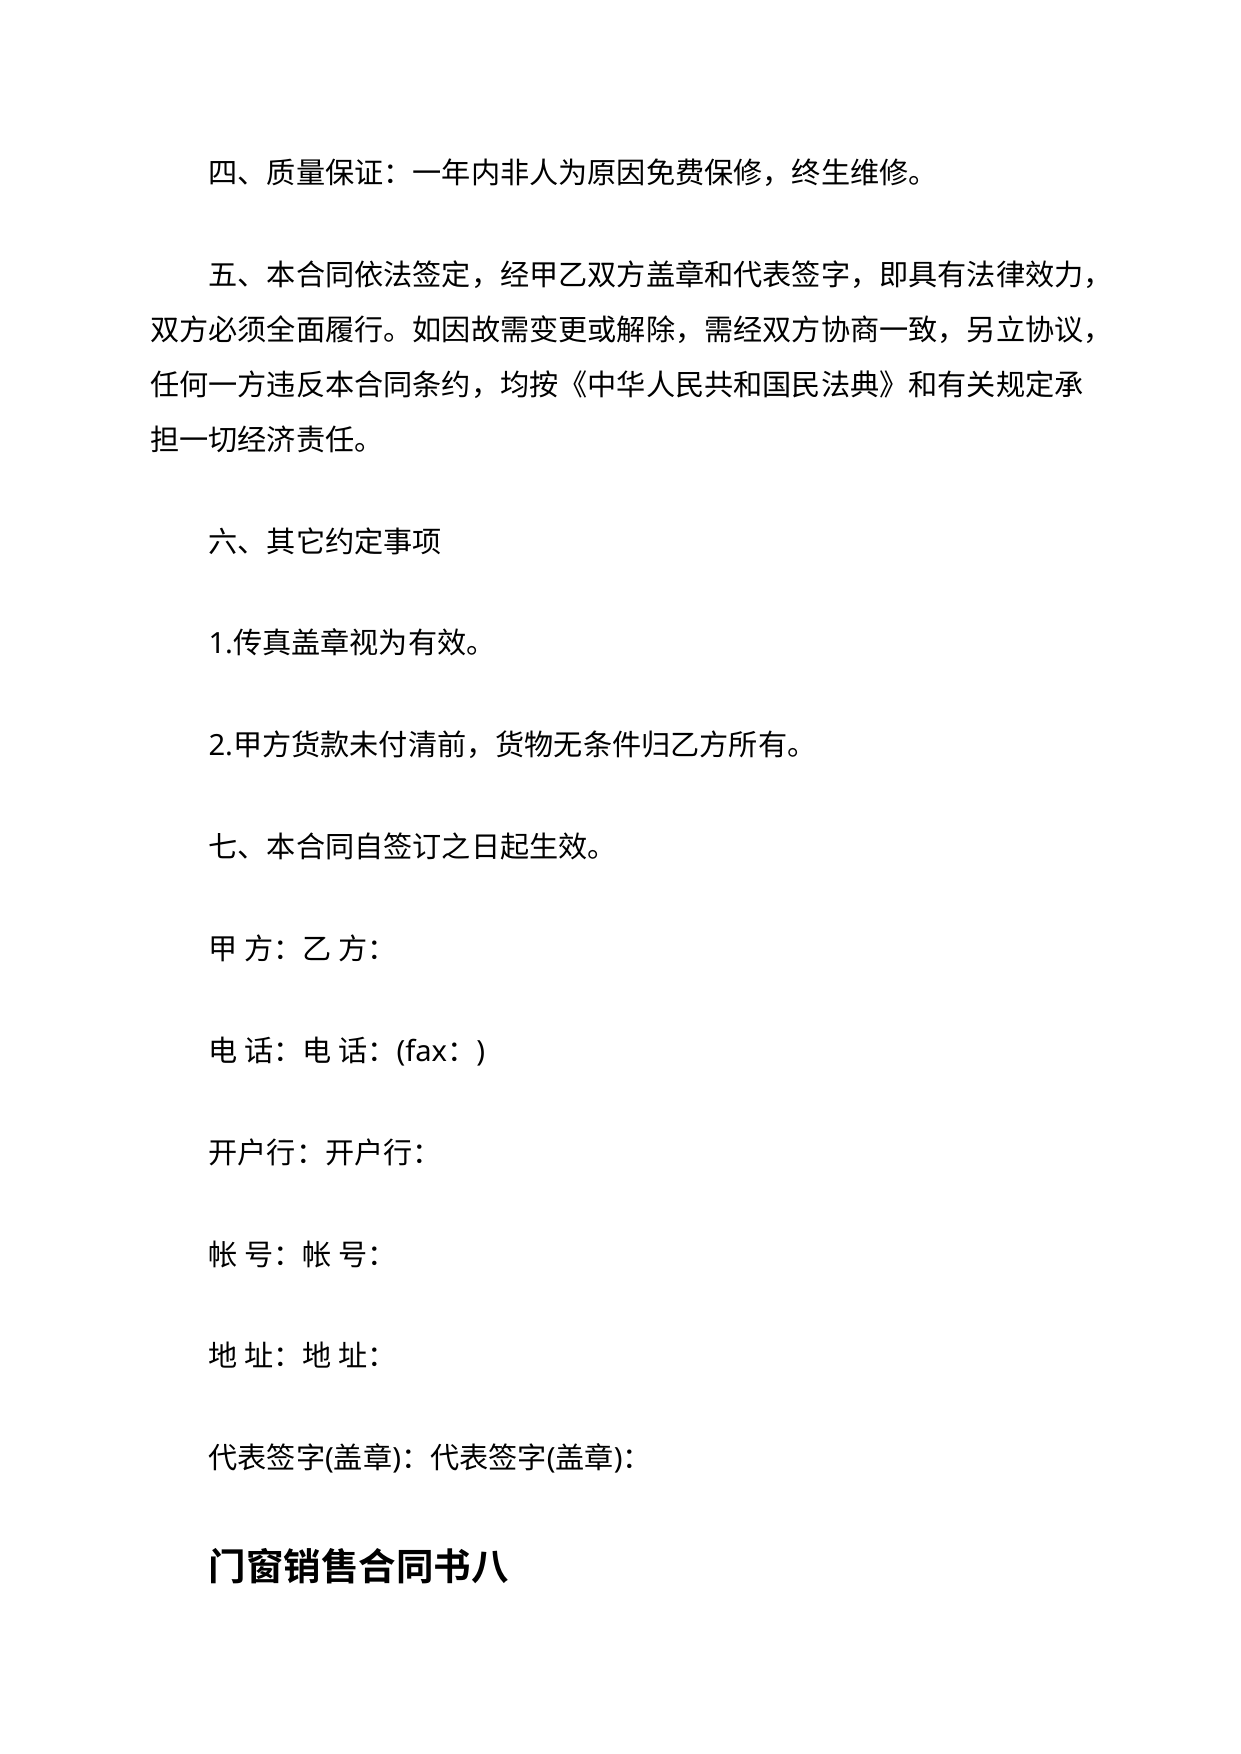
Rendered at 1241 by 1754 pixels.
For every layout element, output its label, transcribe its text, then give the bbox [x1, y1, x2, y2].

text 开户行：开户行： [150, 1129, 1090, 1172]
text 2.甲方货款未付清前，货物无条件归乙方所有。 [150, 722, 1090, 764]
text 地 址：地 址： [150, 1333, 1090, 1375]
text 帐 号：帐 号： [150, 1231, 1090, 1273]
text 六、其它约定事项 [150, 518, 1090, 561]
text 五、本合同依法签定，经甲乙双方盖章和代表签字，即具有法律效力，双方必须全面履行。如因故需变更或解除，需经双方协商一致，另立协议，任何一方违反本合同条约，均按《中华人民共和国民法典》和有关规定承担一切经济责任。 [150, 252, 1090, 459]
text 七、本合同自签订之日起生效。 [150, 824, 1090, 866]
text 1.传真盖章视为有效。 [150, 620, 1090, 662]
text 代表签字(盖章)：代表签字(盖章)： [150, 1435, 1090, 1477]
text 四、质量保证：一年内非人为原因免费保修，终生维修。 [150, 150, 1090, 192]
text 门窗销售合同书八 [150, 1537, 1090, 1591]
text 甲 方：乙 方： [150, 926, 1090, 968]
text 电 话：电 话：(fax：) [150, 1027, 1090, 1070]
